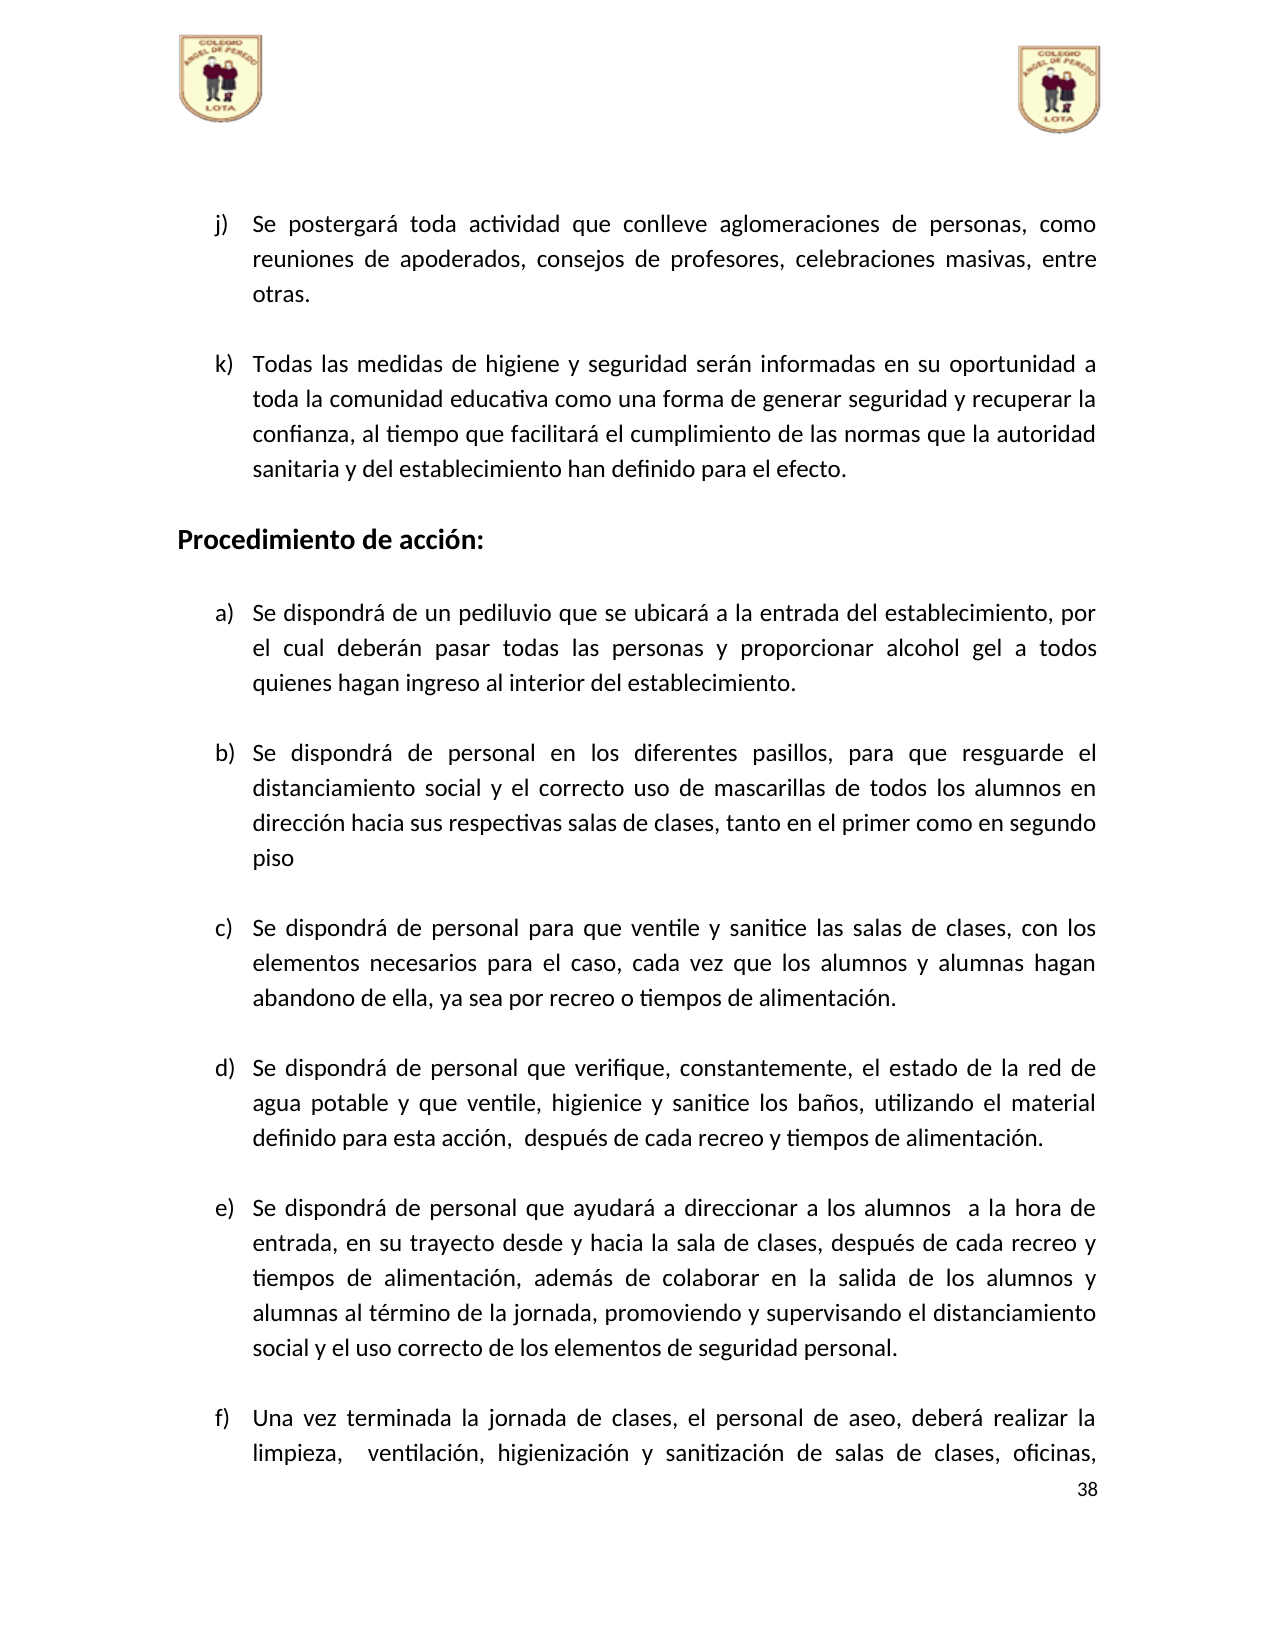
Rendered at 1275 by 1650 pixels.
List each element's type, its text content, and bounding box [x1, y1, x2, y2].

text Procedimiento de acción: [177, 521, 1098, 556]
list Se dispondrá de personal que ayudará a direccionar a los alumnos a la hora de entrada, en su trayecto desde y hacia la sala de clases, después de cada recreo y tiempos de alimentación, además de colaborar en la salida de los alumnos y alumnas al término de la jornada, promoviendo y supervisando el distanciamiento social y el uso correcto de los elementos de seguridad personal. [215, 1192, 1098, 1362]
list Se postergará toda actividad que conlleve aglomeraciones de personas, como reuniones de apoderados, consejos de profesores, celebraciones masivas, entre otras. [215, 208, 1098, 309]
list Todas las medidas de higiene y seguridad serán informadas en su oportunidad a toda la comunidad educativa como una forma de generar seguridad y recuperar la confianza, al tiempo que facilitará el cumplimiento de las normas que la autoridad sanitaria y del establecimiento han definido para el efecto. [215, 348, 1098, 484]
list Se dispondrá de personal en los diferentes pasillos, para que resguarde el distanciamiento social y el correcto uso de mascarillas de todos los alumnos en dirección hacia sus respectivas salas de clases, tanto en el primer como en segundo piso [215, 737, 1098, 872]
list Se dispondrá de personal para que ventile y sanitice las salas de clases, con los elementos necesarios para el caso, cada vez que los alumnos y alumnas hagan abandono de ella, ya sea por recreo o tiempos de alimentación. [215, 912, 1098, 1012]
picture [1017, 45, 1102, 135]
picture [178, 34, 264, 124]
list Se dispondrá de un pediluvio que se ubicará a la entrada del establecimiento, por el cual deberán pasar todas las personas y proporcionar alcohol gel a todos quienes hagan ingreso al interior del establecimiento. [215, 597, 1098, 697]
list Se dispondrá de personal que verifique, constantemente, el estado de la red de agua potable y que ventile, higienice y sanitice los baños, utilizando el material definido para esta acción, después de cada recreo y tiempos de alimentación. [215, 1052, 1098, 1152]
